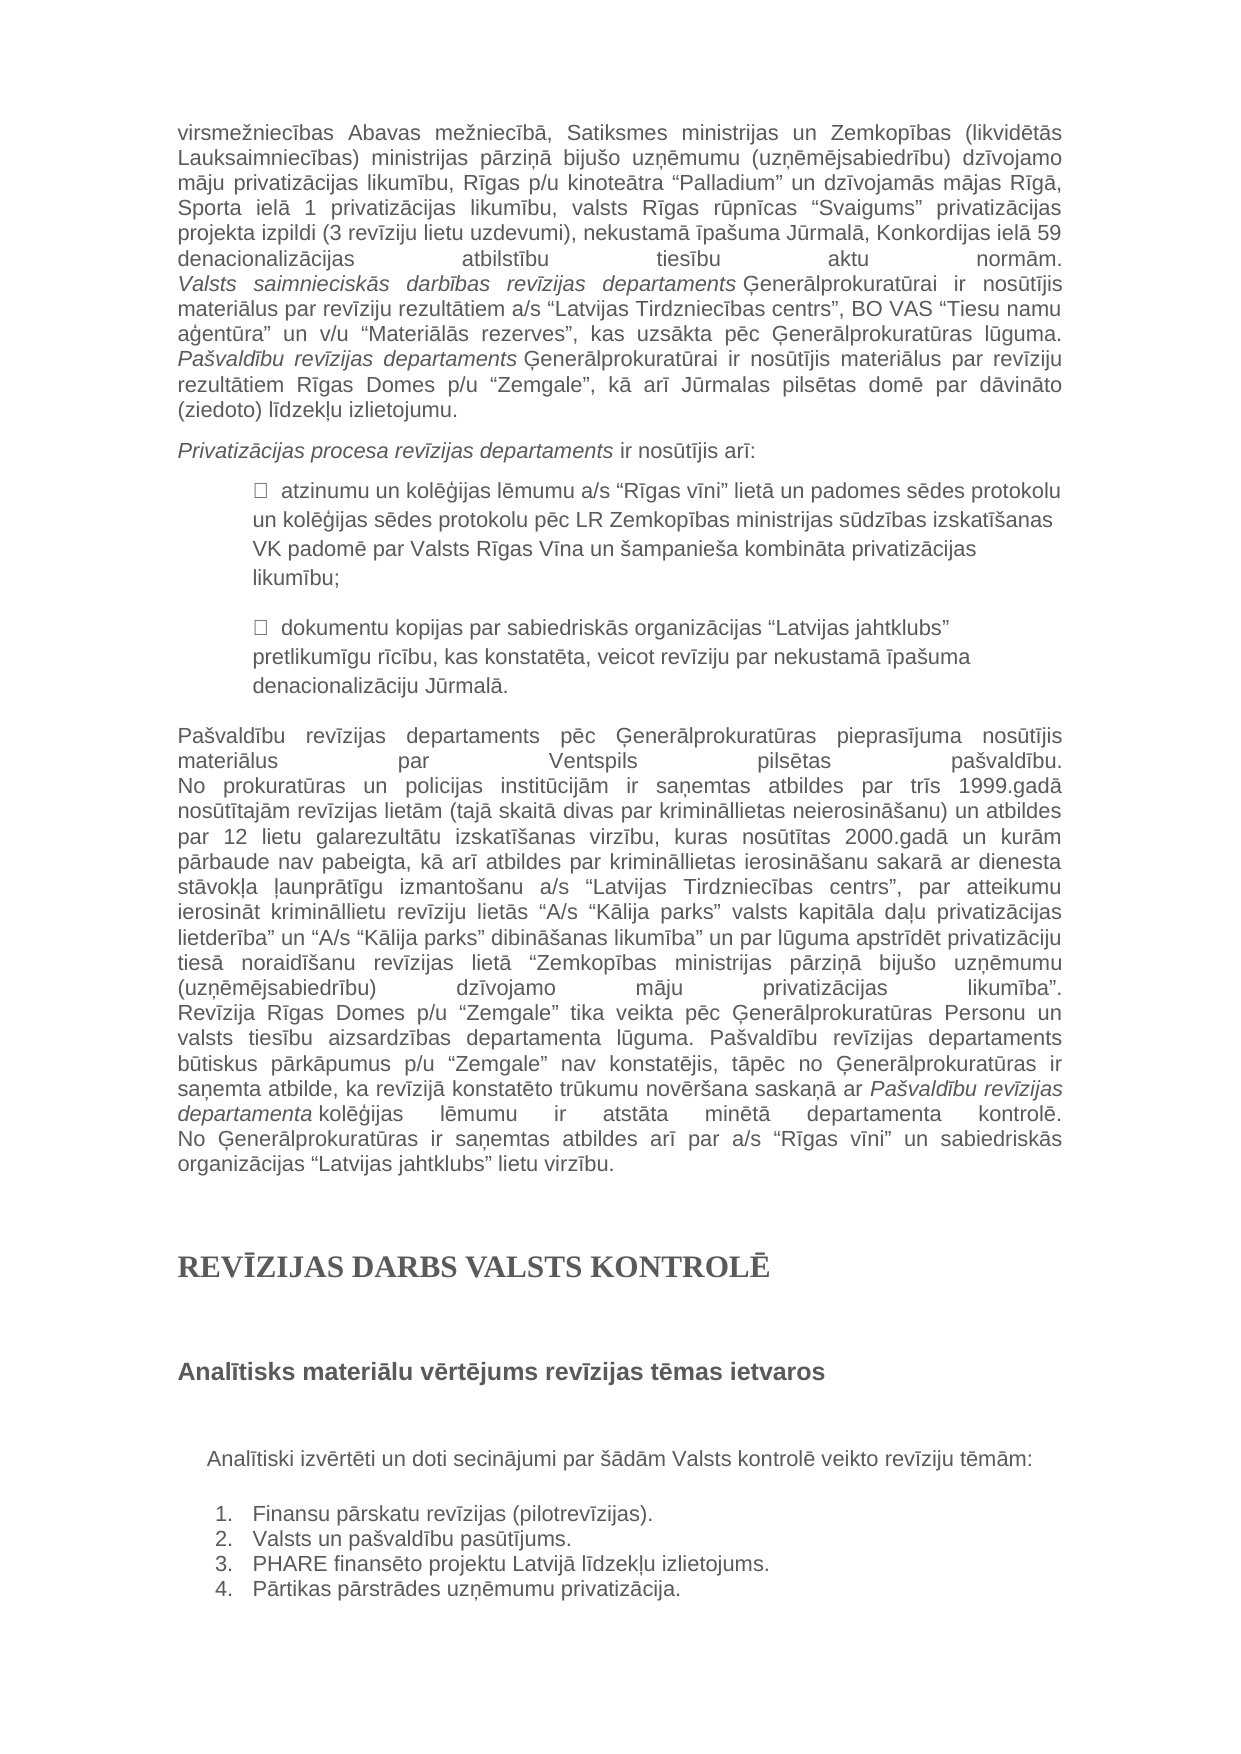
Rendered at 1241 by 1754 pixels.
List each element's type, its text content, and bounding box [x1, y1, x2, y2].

text Privatizācijas procesa revīzijas departaments ir nosūtījis arī: [177, 437, 1063, 463]
list Valsts un pašvaldību pasūtījums. [215, 1526, 1063, 1551]
text Pašvaldību revīzijas departaments pēc Ģenerālprokuratūras pieprasījuma nosūtījis materiālus par Ventspils pilsētas pašvaldību. No prokuratūras un policijas institūcijām ir saņemtas atbildes par trīs 1999.gadā nosūtītajām revīzijas lietām (tajā skaitā divas par krimināllietas neierosināšanu) un atbildes par 12 lietu galarezultātu izskatīšanas virzību, kuras nosūtītas 2000.gadā un kurām pārbaude nav pabeigta, kā arī atbildes par krimināllietas ierosināšanu sakarā ar dienesta stāvokļa ļaunprātīgu izmantošanu a/s “Latvijas Tirdzniecības centrs”, par atteikumu ierosināt krimināllietu revīziju lietās “A/s “Kālija parks” valsts kapitāla daļu privatizācijas lietderība” un “A/s “Kālija parks” dibināšanas likumība” un par lūguma apstrīdēt privatizāciju tiesā noraidīšanu revīzijas lietā “Zemkopības ministrijas pārziņā bijušo uzņēmumu (uzņēmējsabiedrību) dzīvojamo māju privatizācijas likumība”. Revīzija Rīgas Domes p/u “Zemgale” tika veikta pēc Ģenerālprokuratūras Personu un valsts tiesību aizsardzības departamenta lūguma. Pašvaldību revīzijas departaments būtiskus pārkāpumus p/u “Zemgale” nav konstatējis, tāpēc no Ģenerālprokuratūras ir saņemta atbilde, ka revīzijā konstatēto trūkumu novēršana saskaņā ar Pašvaldību revīzijas departamenta kolēģijas lēmumu ir atstāta minētā departamenta kontrolē. No Ģenerālprokuratūras ir saņemtas atbildes arī par a/s “Rīgas vīni” un sabiedriskās organizācijas “Latvijas jahtklubs” lietu virzību. [177, 723, 1063, 1176]
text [177, 119, 1063, 422]
text  atzinumu un kolēģijas lēmumu a/s “Rīgas vīni” lietā un padomes sēdes protokolu un kolēģijas sēdes protokolu pēc LR Zemkopības ministrijas sūdzības izskatīšanas VK padomē par Valsts Rīgas Vīna un šampanieša kombināta privatizācijas likumību; [252, 478, 1063, 590]
text  dokumentu kopijas par sabiedriskās organizācijas “Latvijas jahtklubs” pretlikumīgu rīcību, kas konstatēta, veicot revīziju par nekustamā īpašuma denacionalizāciju Jūrmalā. [252, 615, 1063, 698]
subtitle REVĪZIJAS DARBS VALSTS KONTROLĒ [177, 1248, 1063, 1284]
list Finansu pārskatu revīzijas (pilotrevīzijas). [215, 1500, 1063, 1526]
list PHARE finansēto projektu Latvijā līdzekļu izlietojums. [215, 1551, 1063, 1576]
text Analītiski izvērtēti un doti secinājumi par šādām Valsts kontrolē veikto revīziju tēmām: [177, 1446, 1063, 1471]
list Pārtikas pārstrādes uzņēmumu privatizācija. [215, 1576, 1063, 1601]
subtitle Analītisks materiālu vērtējums revīzijas tēmas ietvaros [177, 1357, 1063, 1385]
